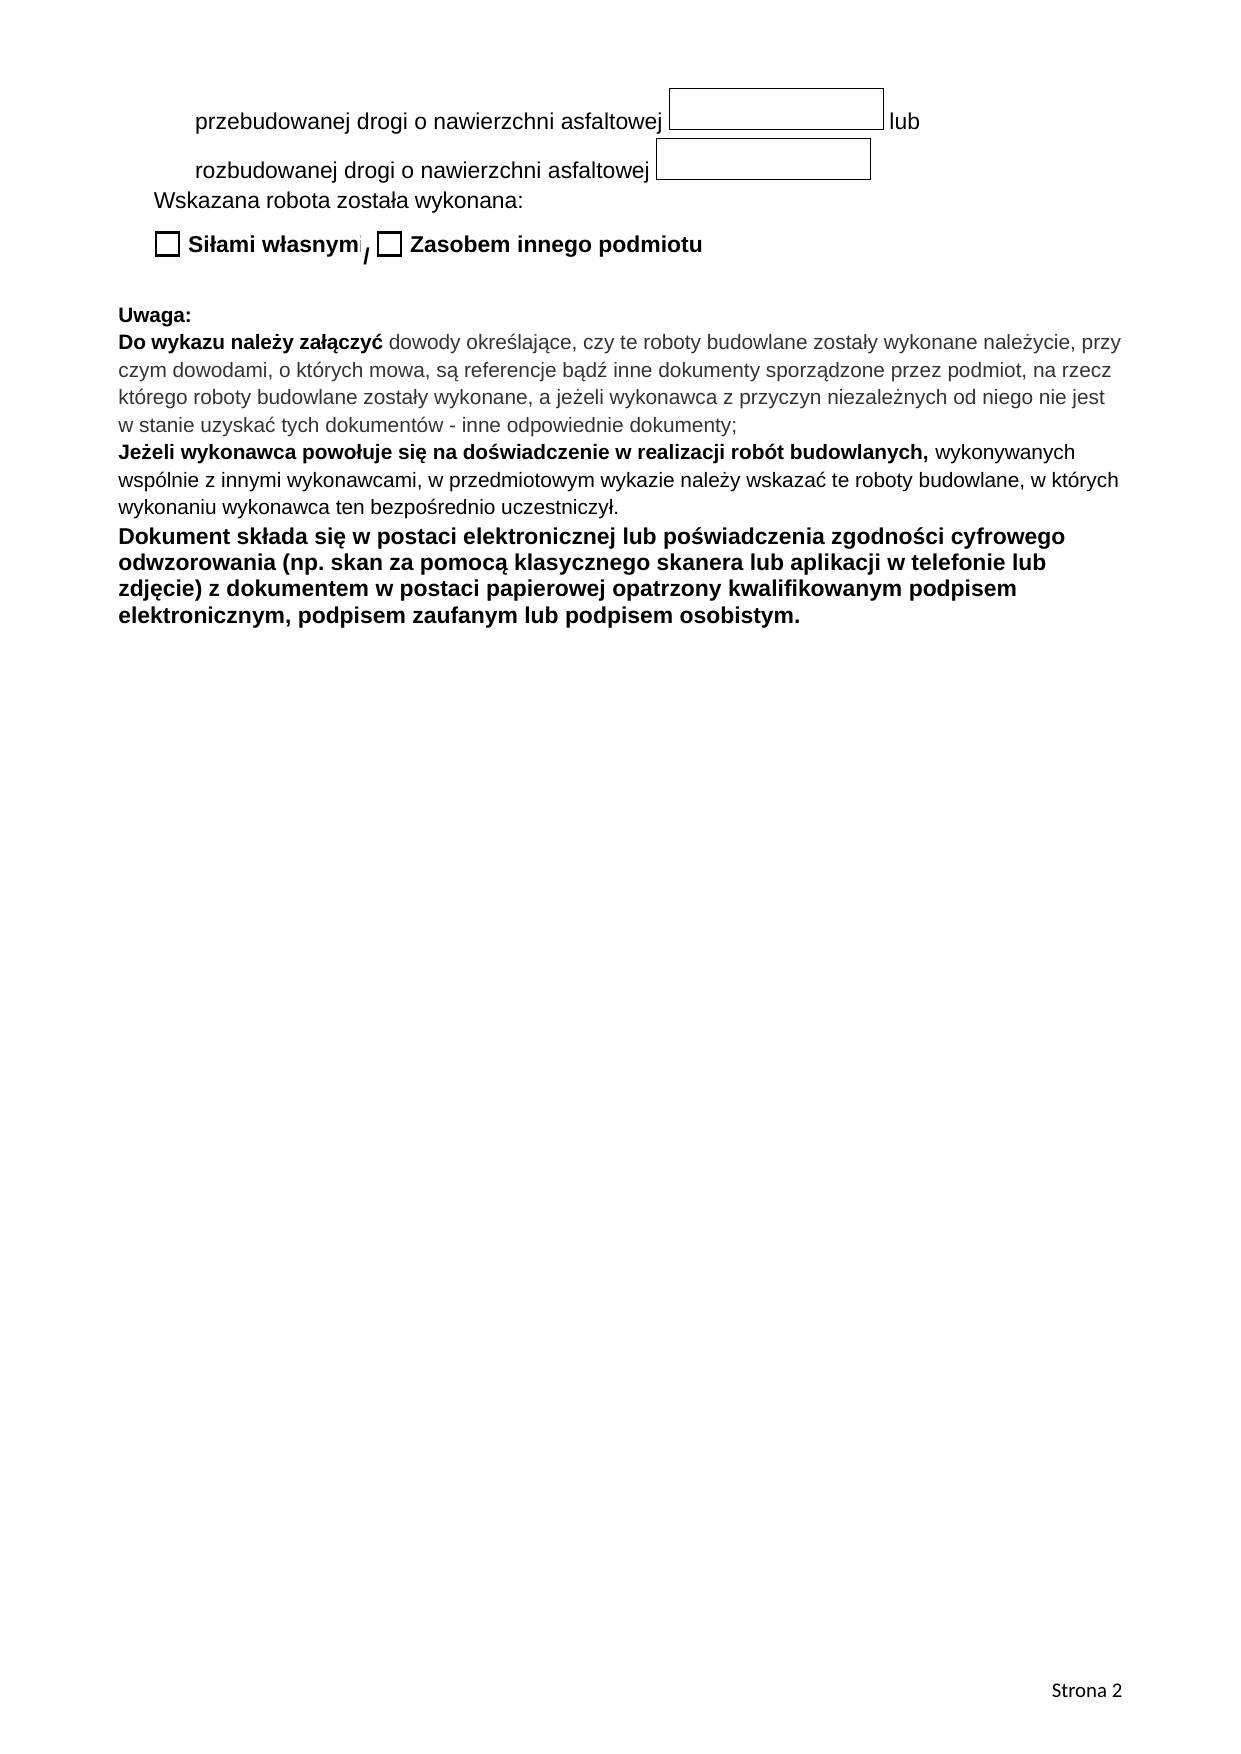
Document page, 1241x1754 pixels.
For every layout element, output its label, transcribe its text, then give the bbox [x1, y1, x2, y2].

text Wskazana robota została wykonana: [153, 187, 1122, 214]
text Dokument składa się w postaci elektronicznej lub poświadczenia zgodności cyfrowego odwzorowania (np. skan za pomocą klasycznego skanera lub aplikacji w telefonie lub zdjęcie) z dokumentem w postaci papierowej opatrzony kwalifikowanym podpisem elektronicznym, podpisem zaufanym lub podpisem osobistym. [118, 523, 1122, 628]
text przebudowanej drogi o nawierzchni asfaltowej lub [195, 88, 1122, 134]
text rozbudowanej drogi o nawierzchni asfaltowej [195, 138, 1122, 184]
text / [153, 224, 1122, 269]
text Uwaga: [118, 303, 1122, 327]
text Do wykazu należy załączyć dowody określające, czy te roboty budowlane zostały wykonane należycie, przy czym dowodami, o których mowa, są referencje bądź inne dokumenty sporządzone przez podmiot, na rzecz którego roboty budowlane zostały wykonane, a jeżeli wykonawca z przyczyn niezależnych od niego nie jest w stanie uzyskać tych dokumentów - inne odpowiednie dokumenty; Jeżeli wykonawca powołuje się na doświadczenie w realizacji robót budowlanych, wykonywanych wspólnie z innymi wykonawcami, w przedmiotowym wykazie należy wskazać te roboty budowlane, w których wykonaniu wykonawca ten bezpośrednio uczestniczył. [118, 330, 1122, 519]
